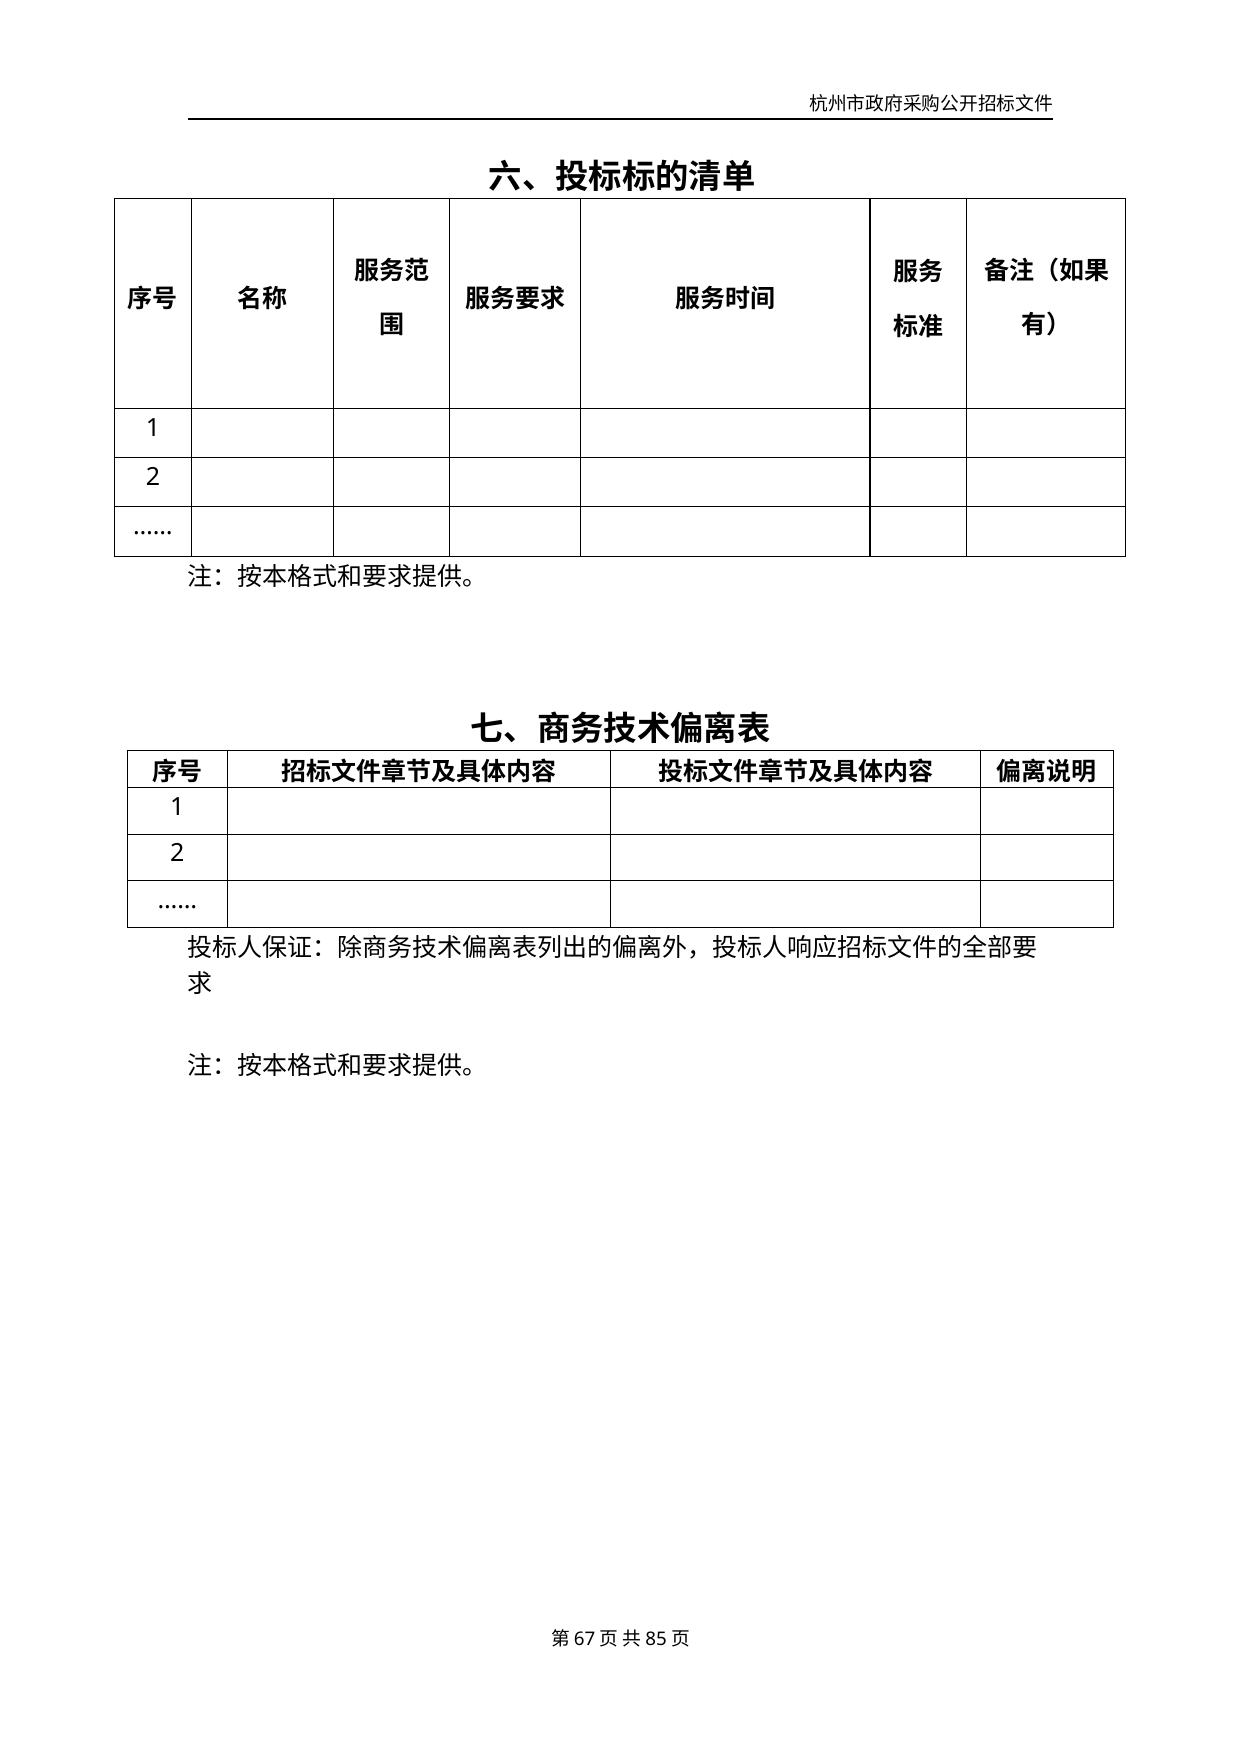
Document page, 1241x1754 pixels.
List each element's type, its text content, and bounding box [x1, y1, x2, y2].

table_header 服务时间 [581, 199, 869, 407]
table_cell [981, 835, 1113, 880]
text 注：按本格式和要求提供。 [187, 1046, 1009, 1082]
text 投标人保证：除商务技术偏离表列出的偏离外，投标人响应招标文件的全部要求 [187, 928, 1053, 1000]
table_cell [967, 409, 1125, 457]
text 六、投标标的清单 [187, 150, 1053, 198]
table_header 偏离说明 [981, 751, 1113, 787]
table_header 服务范围 [334, 199, 449, 407]
table_cell 2 [128, 835, 227, 880]
table_cell [192, 458, 333, 506]
table_cell [967, 458, 1125, 506]
text 注：按本格式和要求提供。 [187, 557, 1009, 593]
table_cell [228, 881, 610, 927]
table_cell [611, 788, 980, 834]
table_cell [334, 507, 449, 556]
table_header 序号 [128, 751, 227, 787]
table_header 招标文件章节及具体内容 [228, 751, 610, 787]
table_cell [581, 507, 869, 556]
table_cell [228, 835, 610, 880]
table_header 名称 [192, 199, 333, 407]
table_cell [611, 835, 980, 880]
table_cell [450, 458, 580, 506]
table_cell [611, 881, 980, 927]
table_cell [192, 507, 333, 556]
table_header 备注（如果有） [967, 199, 1125, 407]
table_cell [871, 409, 966, 457]
table_cell [450, 507, 580, 556]
table_cell [192, 409, 333, 457]
text 七、商务技术偏离表 [187, 702, 1053, 750]
table_cell [450, 409, 580, 457]
table_cell [228, 788, 610, 834]
table_cell 2 [115, 458, 191, 506]
table_cell [871, 458, 966, 506]
table_cell [334, 458, 449, 506]
table_cell 1 [115, 409, 191, 457]
table_header 服务标准 [871, 199, 966, 407]
table_cell [981, 881, 1113, 927]
table_header 序号 [115, 199, 191, 407]
table_header 服务要求 [450, 199, 580, 407]
table_cell …… [128, 881, 227, 927]
table_cell 1 [128, 788, 227, 834]
table_cell [334, 409, 449, 457]
table_cell [871, 507, 966, 556]
table_cell …… [115, 507, 191, 556]
table_cell [581, 409, 869, 457]
table_cell [981, 788, 1113, 834]
table_cell [581, 458, 869, 506]
table_cell [967, 507, 1125, 556]
table_header 投标文件章节及具体内容 [611, 751, 980, 787]
